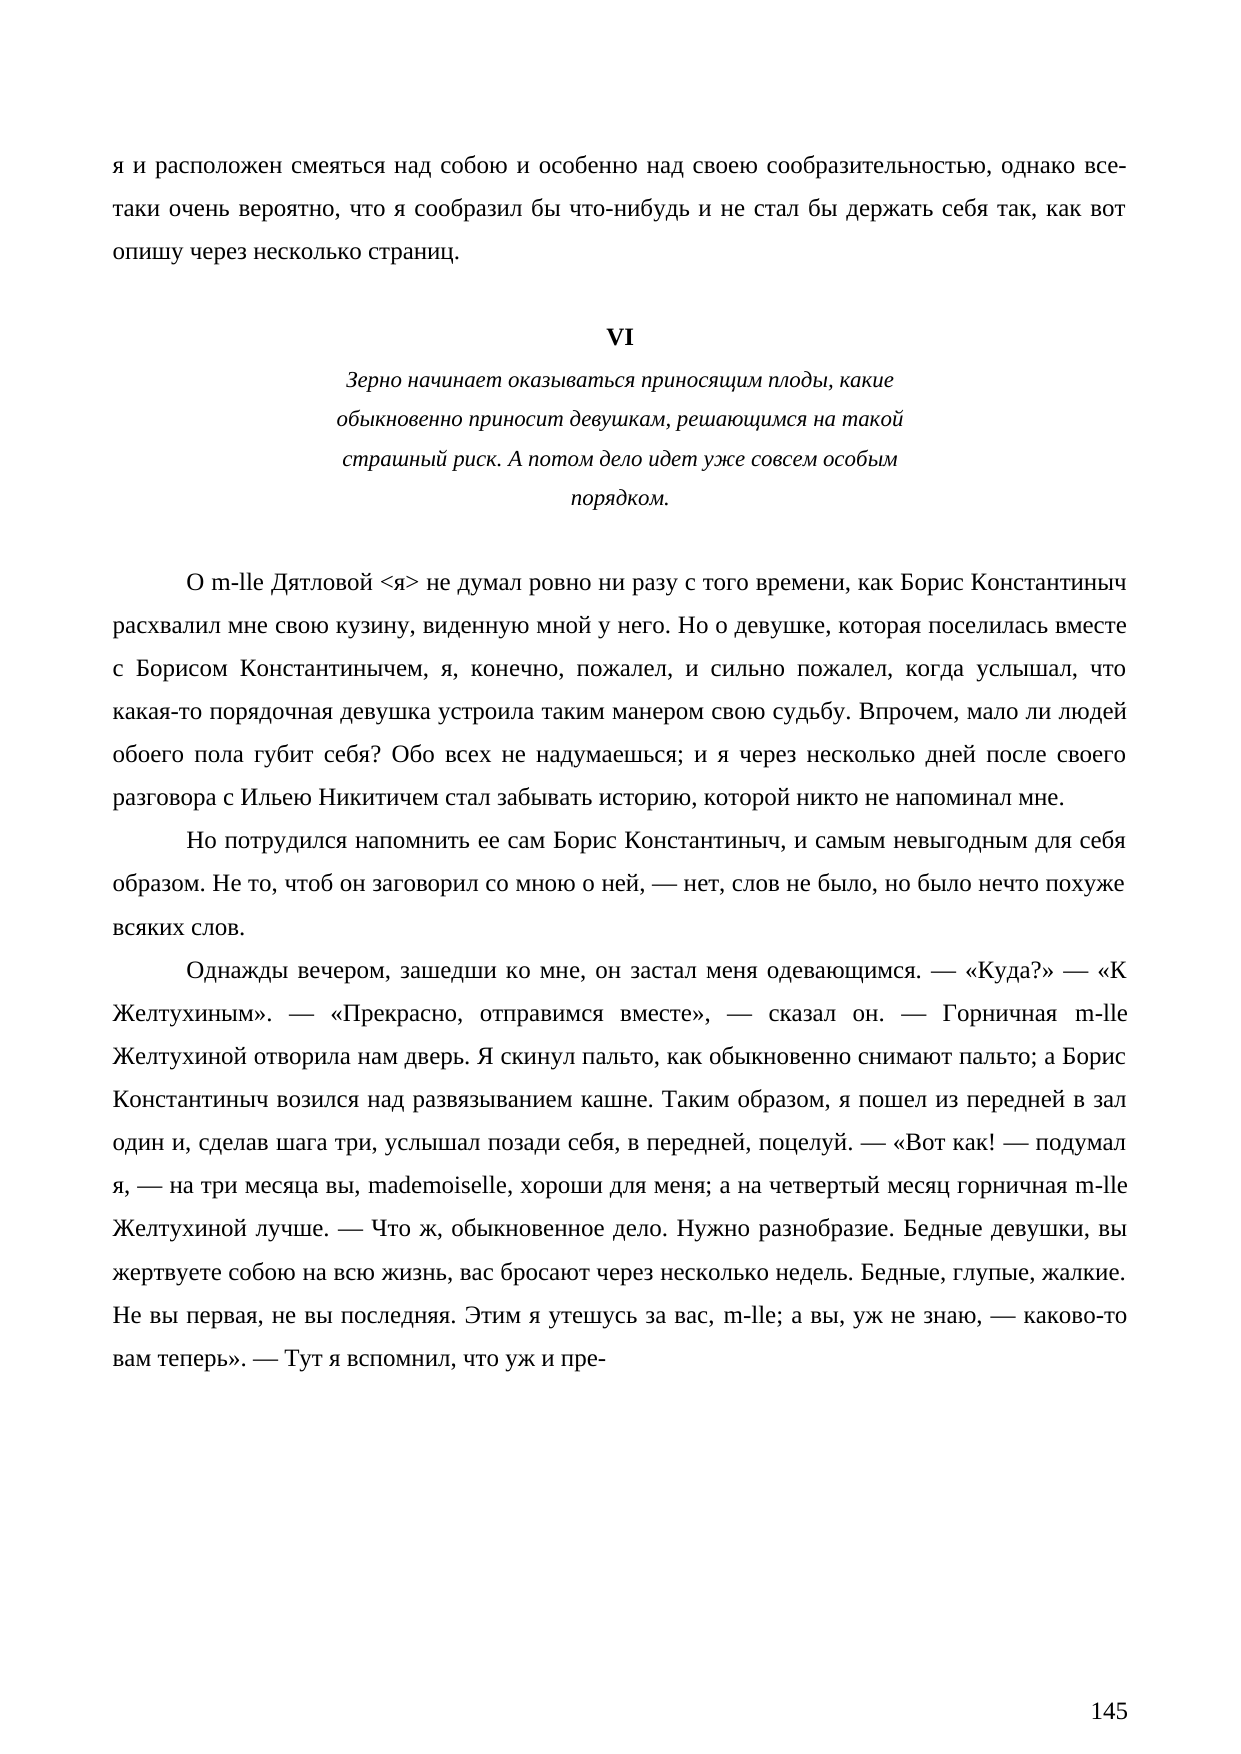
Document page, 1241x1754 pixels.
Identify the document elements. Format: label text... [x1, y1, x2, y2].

text обыкновенно приносит девушкам, решающимся на такой [112, 405, 1128, 431]
text я и расположен смеяться над собою и особенно над своею сообразительностью, однако все-таки очень вероятно, что я сообразил бы что-нибудь и не стал бы держать себя так, как вот опишу через несколько страниц. [112, 150, 1128, 265]
text Но потрудился напомнить ее сам Борис Константиныч, и самым невыгодным для себя образом. Не то, чтоб он заговорил со мною о ней, — нет, слов не было, но было нечто похуже всяких слов. [112, 825, 1128, 940]
text Зерно начинает оказываться приносящим плоды, какие [112, 366, 1128, 392]
text Однажды вечером, зашедши ко мне, он застал меня одевающимся. — «Куда?» — «К Желтухиным». — «Прекрасно, отправимся вместе», — сказал он. — Горничная m-lle Желтухиной отворила нам дверь. Я скинул пальто, как обыкновенно снимают пальто; а Борис Константиныч возился над развязыванием кашне. Таким образом, я пошел из передней в зал один и, сделав шага три, услышал позади себя, в передней, поцелуй. — «Вот как! — подумал я, — на три месяца вы, mademoiselle, хороши для меня; а на четвертый месяц горничная m-lle Желтухиной лучше. — Что ж, обыкновенное дело. Нужно разнобразие. Бедные девушки, вы жертвуете собою на всю жизнь, вас бросают через несколько недель. Бедные, глупые, жалкие. Не вы первая, не вы последняя. Этим я утешусь за вас, m-lle; а вы, уж не знаю, — каково-то вам теперь». — Тут я вспомнил, что уж и пре- [112, 955, 1128, 1372]
text О m-lle Дятловой <я> не думал ровно ни разу с того времени, как Борис Константиныч расхвалил мне свою кузину, виденную мной у него. Но о девушке, которая поселилась вместе с Борисом Константинычем, я, конечно, пожалел, и сильно пожалел, когда услышал, что какая-то порядочная девушка устроила таким манером свою судьбу. Впрочем, мало ли людей обоего пола губит себя? Обо всех не надумаешься; и я через несколько дней после своего разговора с Ильею Никитичем стал забывать историю, которой никто не напоминал мне. [112, 567, 1128, 811]
text порядком. [112, 484, 1128, 510]
text страшный риск. А потом дело идет уже совсем особым [112, 444, 1128, 471]
text VI [112, 322, 1128, 351]
